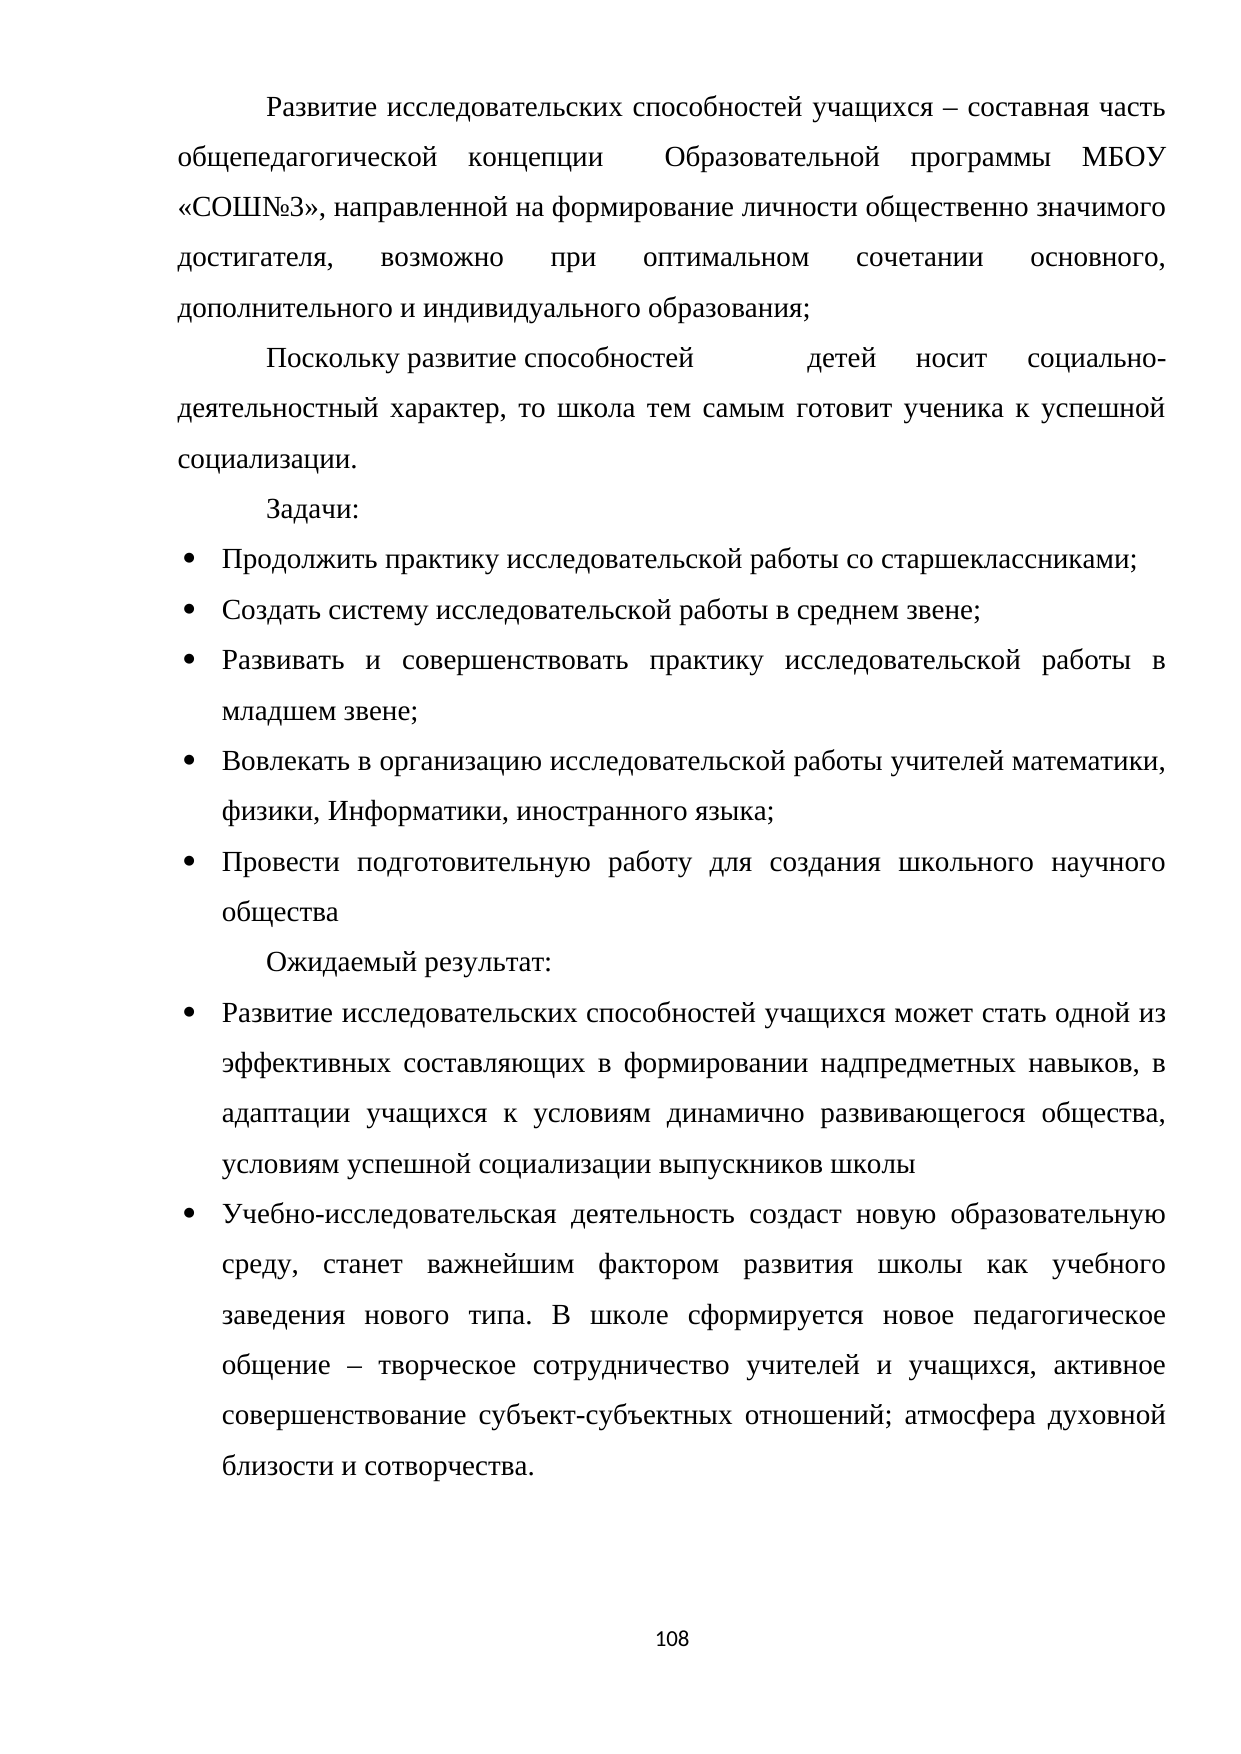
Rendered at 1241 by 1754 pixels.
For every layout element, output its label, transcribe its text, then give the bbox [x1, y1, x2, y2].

list Создать систему исследовательской работы в среднем звене; [184, 592, 1167, 626]
text Ожидаемый результат: [177, 944, 1167, 978]
text Развитие исследовательских способностей учащихся – составная часть общепедагогической концепции Образовательной программы МБОУ «СОШ№3», направленной на формирование личности общественно значимого достигателя, возможно при оптимальном сочетании основного, дополнительного и индивидуального образования; [177, 89, 1167, 323]
text Задачи: [177, 491, 1167, 525]
list Развивать и совершенствовать практику исследовательской работы в младшем звене; [184, 642, 1167, 726]
list Вовлекать в организацию исследовательской работы учителей математики, физики, Информатики, иностранного языка; [184, 743, 1167, 827]
text Поскольку развитие способностей детей носит социально-деятельностный характер, то школа тем самым готовит ученика к успешной социализации. [177, 340, 1167, 474]
list Учебно-исследовательская деятельность создаст новую образовательную среду, станет важнейшим фактором развития школы как учебного заведения нового типа. В школе сформируется новое педагогическое общение – творческое сотрудничество учителей и учащихся, активное совершенствование субъект-субъектных отношений; атмосфера духовной близости и сотворчества. [184, 1196, 1167, 1481]
list Развитие исследовательских способностей учащихся может стать одной из эффективных составляющих в формировании надпредметных навыков, в адаптации учащихся к условиям динамично развивающегося общества, условиям успешной социализации выпускников школы [184, 995, 1167, 1179]
list Провести подготовительную работу для создания школьного научного общества [184, 844, 1167, 928]
list Продолжить практику исследовательской работы со старшеклассниками; [184, 541, 1167, 575]
